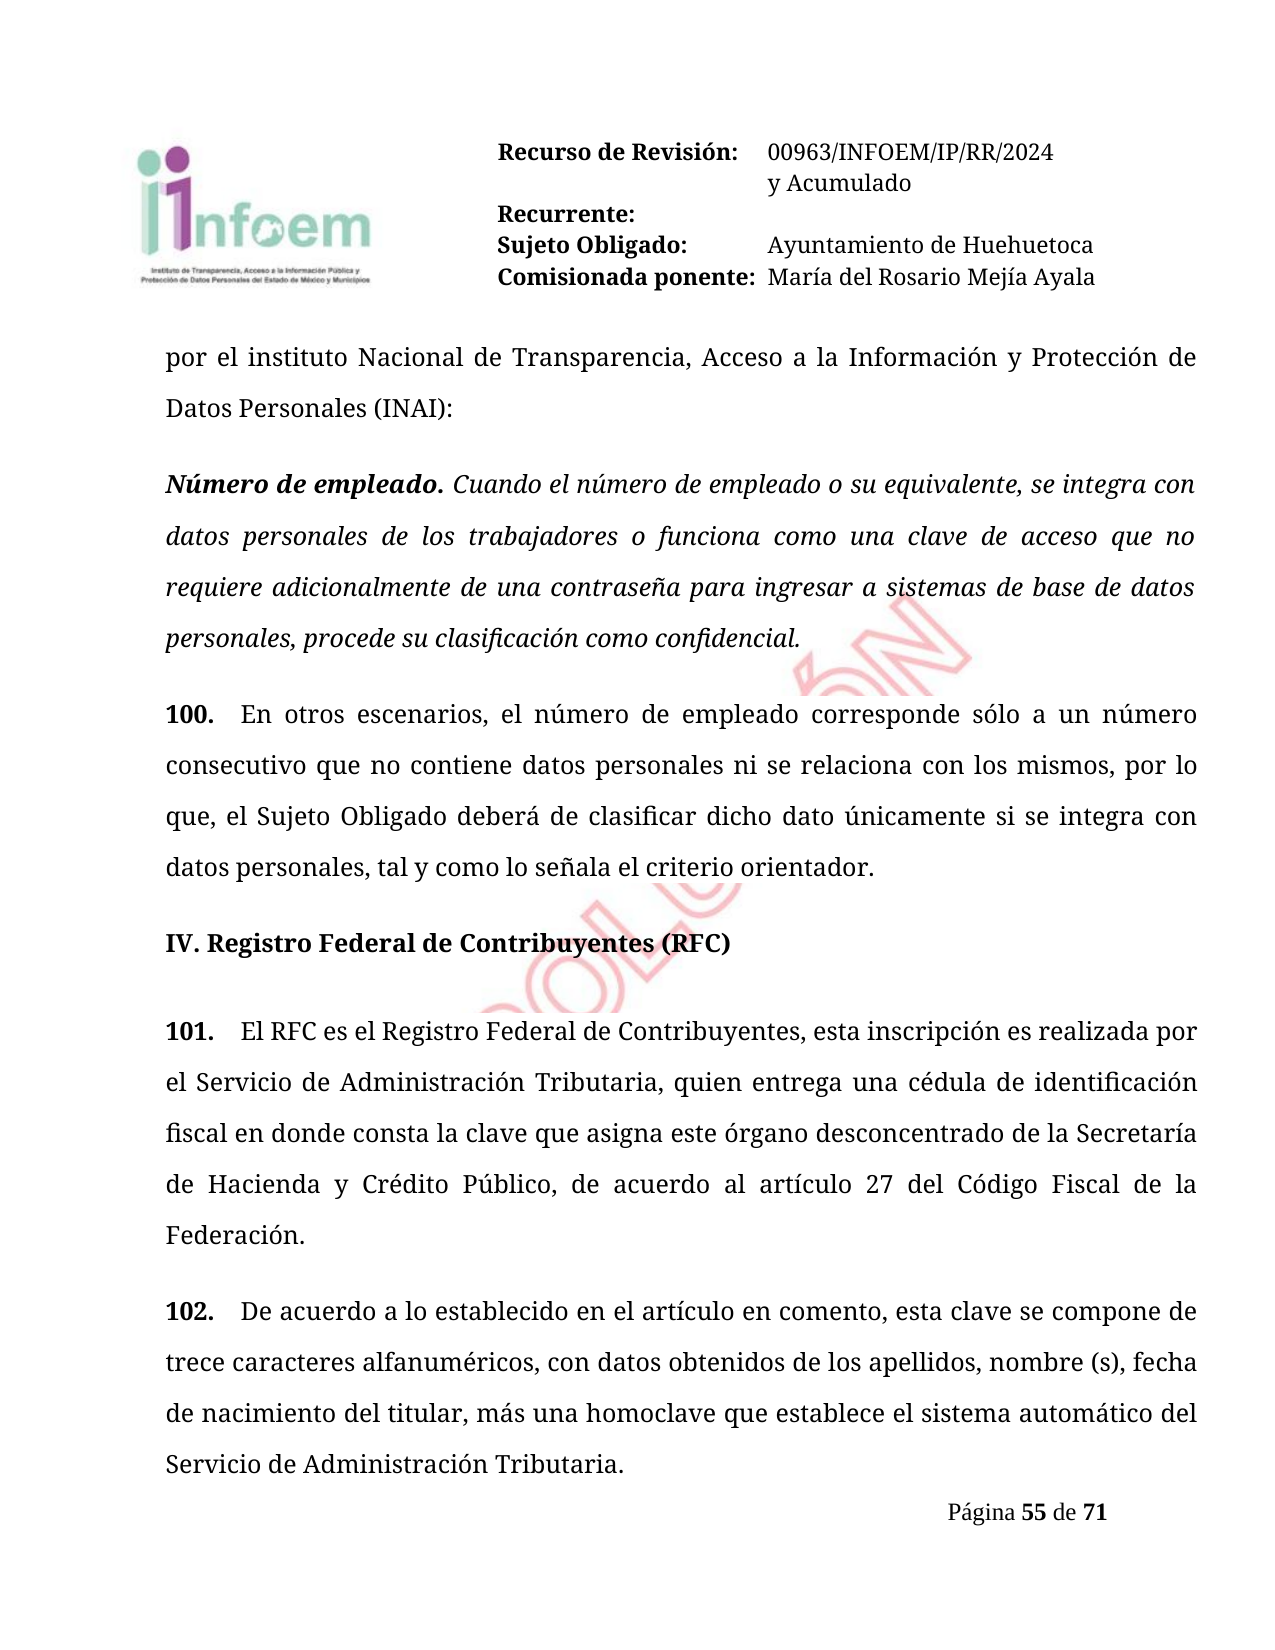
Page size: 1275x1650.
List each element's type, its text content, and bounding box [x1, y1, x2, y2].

list En otros escenarios, el número de empleado corresponde sólo a un número consecutivo que no contiene datos personales ni se relaciona con los mismos, por lo que, el Sujeto Obligado deberá de clasificar dicho dato únicamente si se integra con datos personales, tal y como lo señala el criterio orientador. [165, 696, 1199, 883]
list El RFC es el Registro Federal de Contribuyentes, esta inscripción es realizada por el Servicio de Administración Tributaria, quien entrega una cédula de identificación fiscal en donde consta la clave que asigna este órgano desconcentrado de la Secretaría de Hacienda y Crédito Público, de acuerdo al artículo 27 del Código Fiscal de la Federación. [165, 1013, 1199, 1251]
text Número de empleado. Cuando el número de empleado o su equivalente, se integra con datos personales de los trabajadores o funciona como una clave de acceso que no requiere adicionalmente de una contraseña para ingresar a sistemas de base de datos personales, procede su clasificación como confidencial. [165, 467, 1199, 654]
picture [22, 88, 1251, 1650]
subtitle IV. Registro Federal de Contribuyentes (RFC) [165, 925, 1199, 959]
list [165, 340, 1199, 425]
list De acuerdo a lo establecido en el artículo en comento, esta clave se compone de trece caracteres alfanuméricos, con datos obtenidos de los apellidos, nombre (s), fecha de nacimiento del titular, más una homoclave que establece el sistema automático del Servicio de Administración Tributaria. [165, 1293, 1199, 1481]
